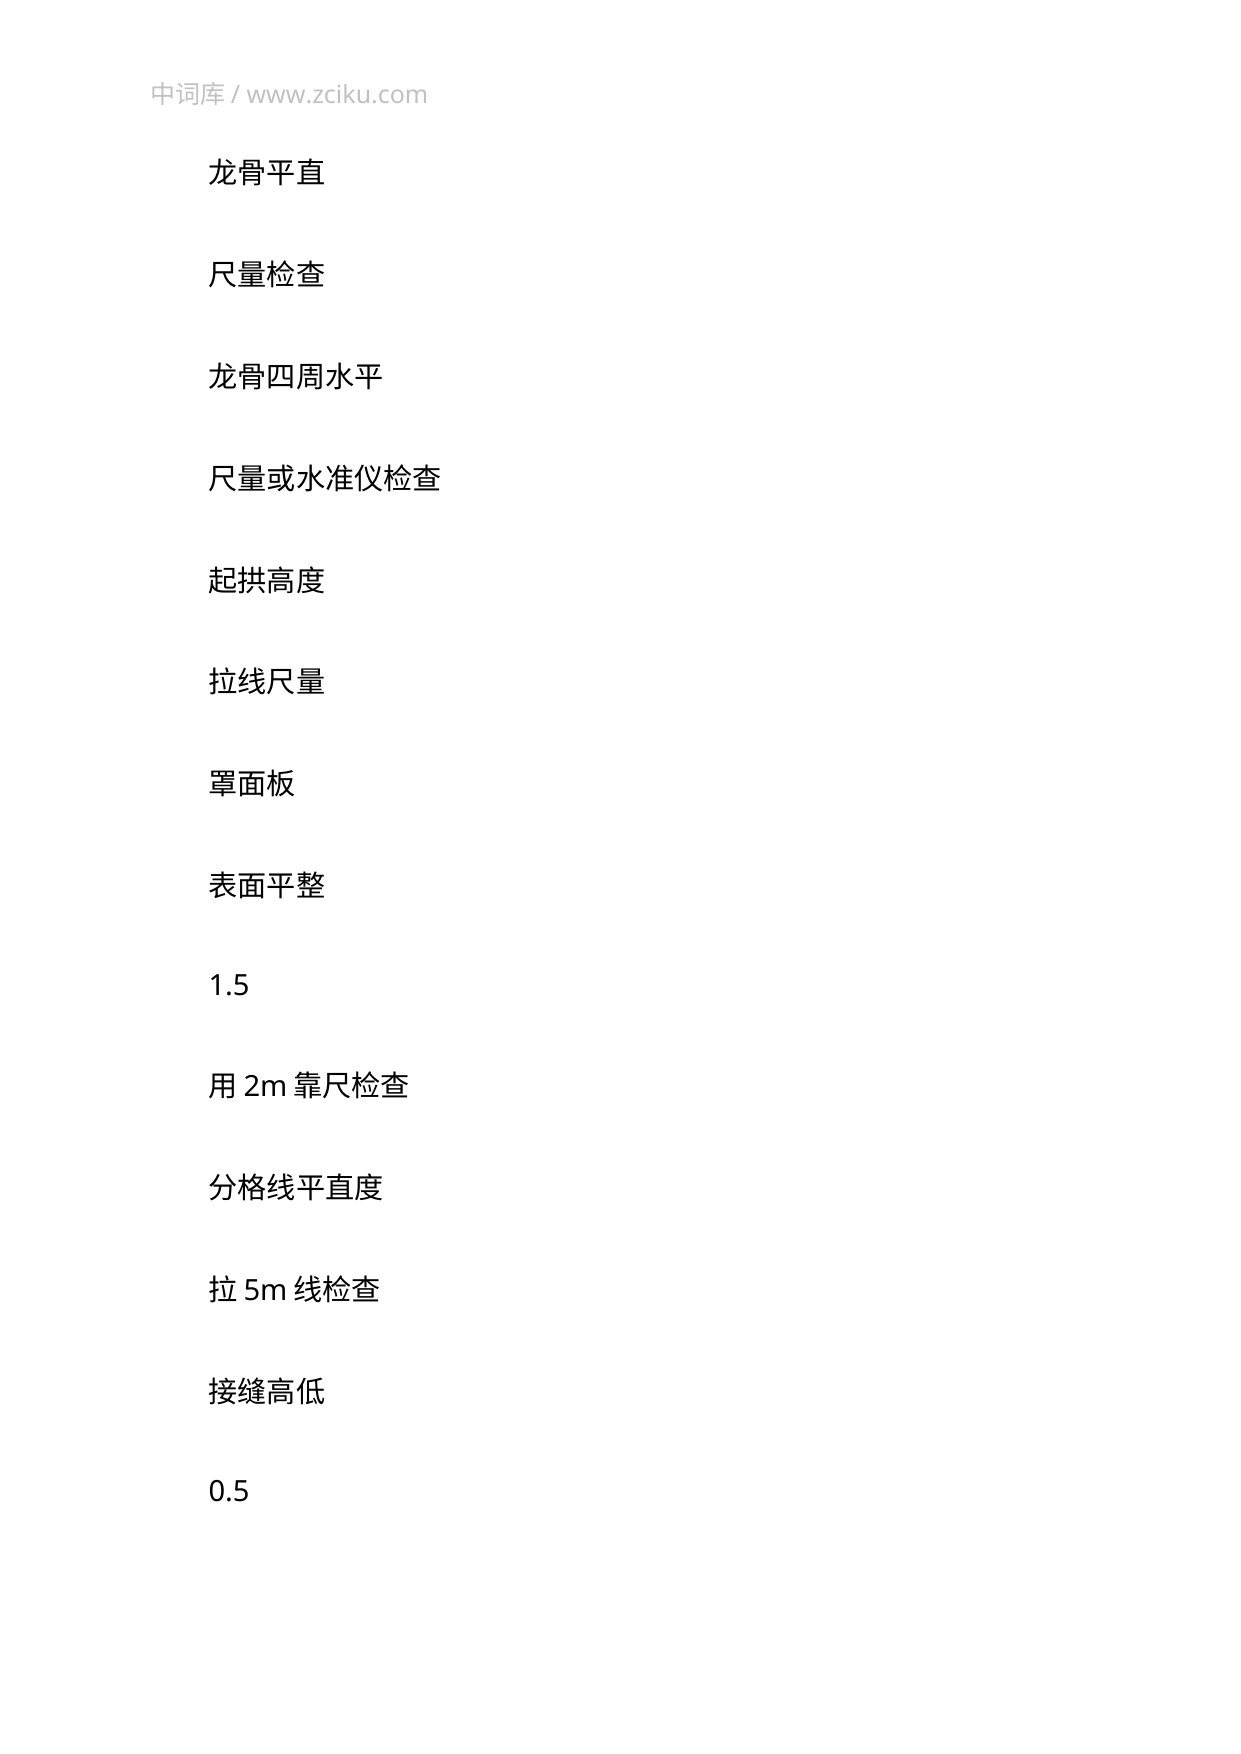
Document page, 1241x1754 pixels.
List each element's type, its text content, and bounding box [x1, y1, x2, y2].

text 罩面板 [150, 761, 1090, 803]
text 表面平整 [150, 862, 1090, 905]
text 尺量或水准仪检查 [150, 455, 1090, 498]
text 接缝高低 [150, 1368, 1090, 1411]
text 龙骨平直 [150, 150, 1090, 192]
text 分格线平直度 [150, 1164, 1090, 1207]
text 用2m靠尺检查 [150, 1063, 1090, 1105]
text 起拱高度 [150, 557, 1090, 599]
text 0.5 [150, 1470, 1090, 1510]
text 拉5m线检查 [150, 1266, 1090, 1309]
text 拉线尺量 [150, 659, 1090, 701]
text 尺量检查 [150, 252, 1090, 294]
text 龙骨四周水平 [150, 353, 1090, 396]
text 1.5 [150, 964, 1090, 1004]
